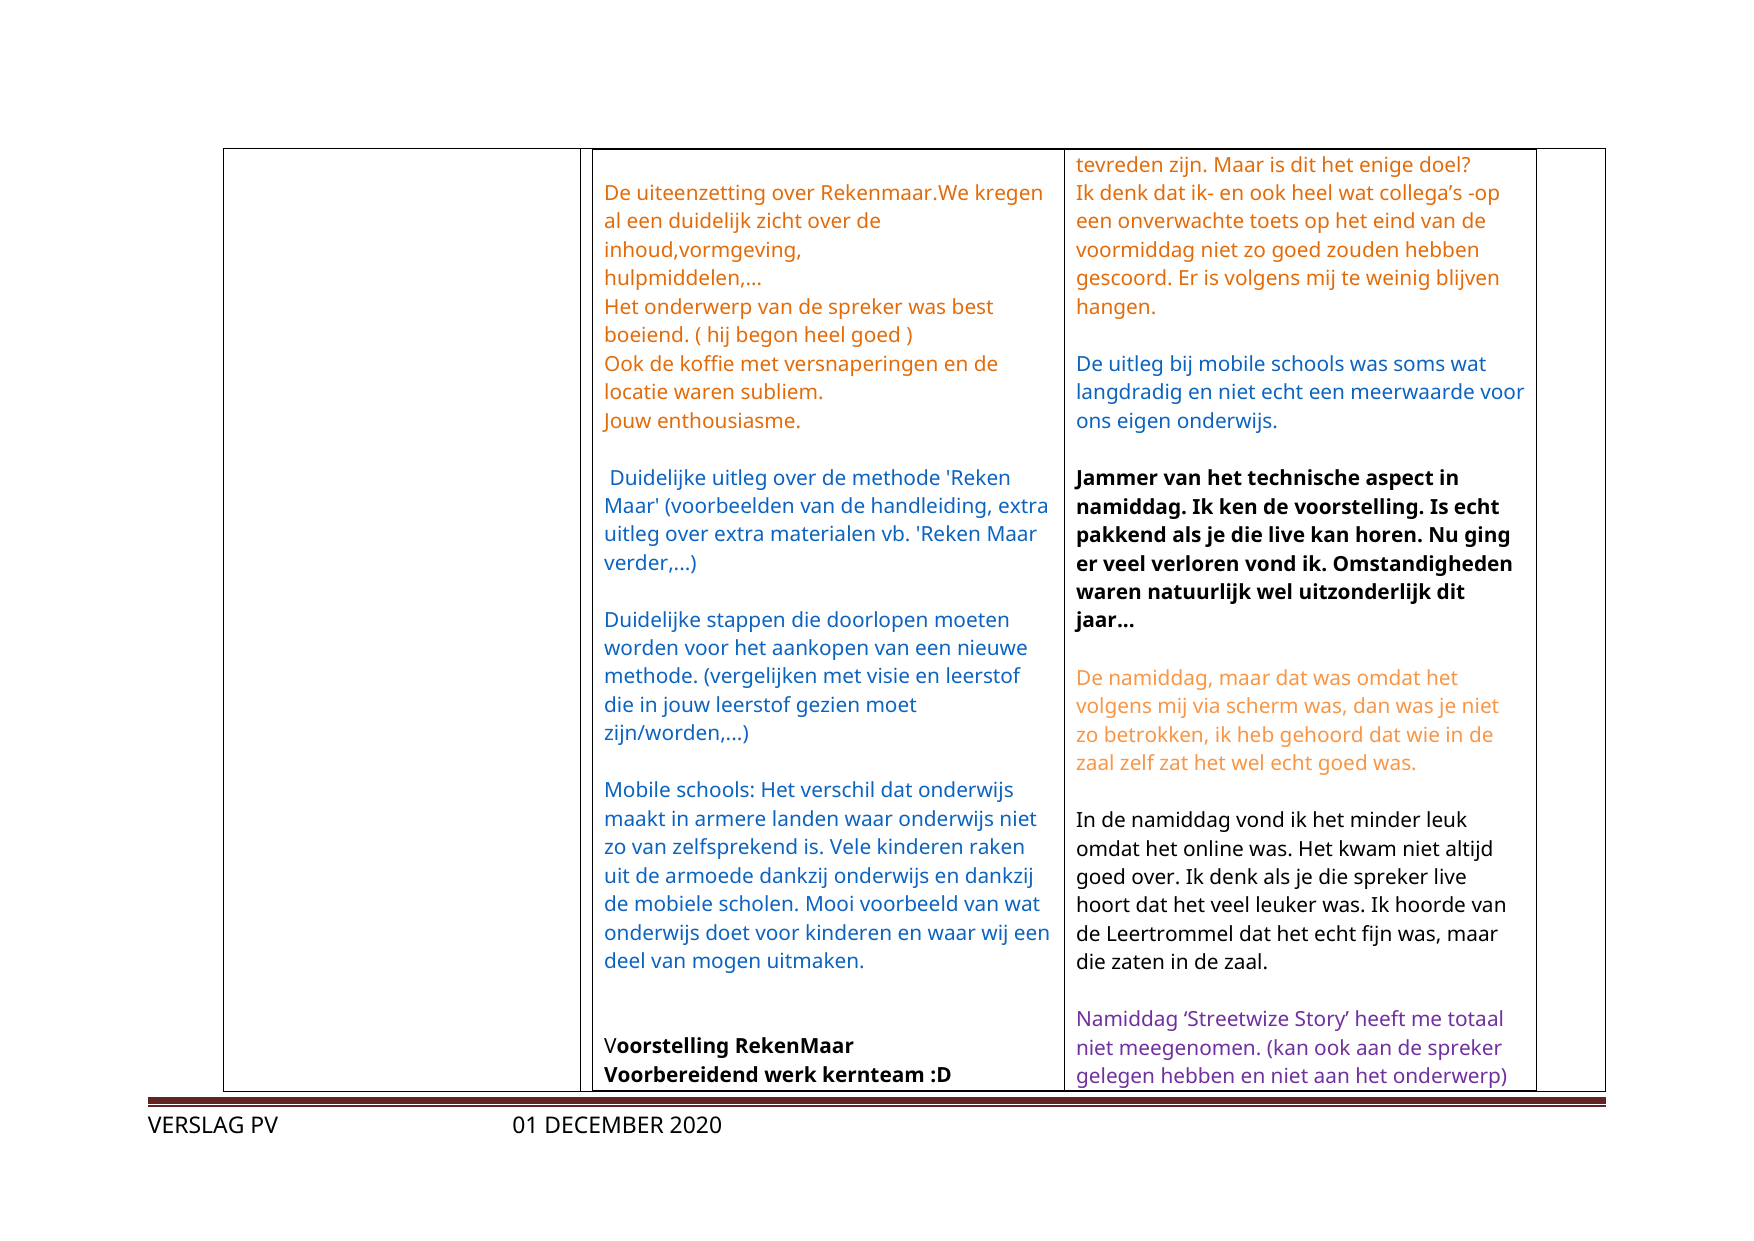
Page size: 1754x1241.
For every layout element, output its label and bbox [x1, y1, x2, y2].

table_cell [1065, 150, 1536, 1090]
table_cell [1537, 149, 1605, 1091]
table_cell [593, 150, 1064, 1090]
table_cell [224, 149, 580, 1091]
table_cell [581, 149, 592, 1091]
